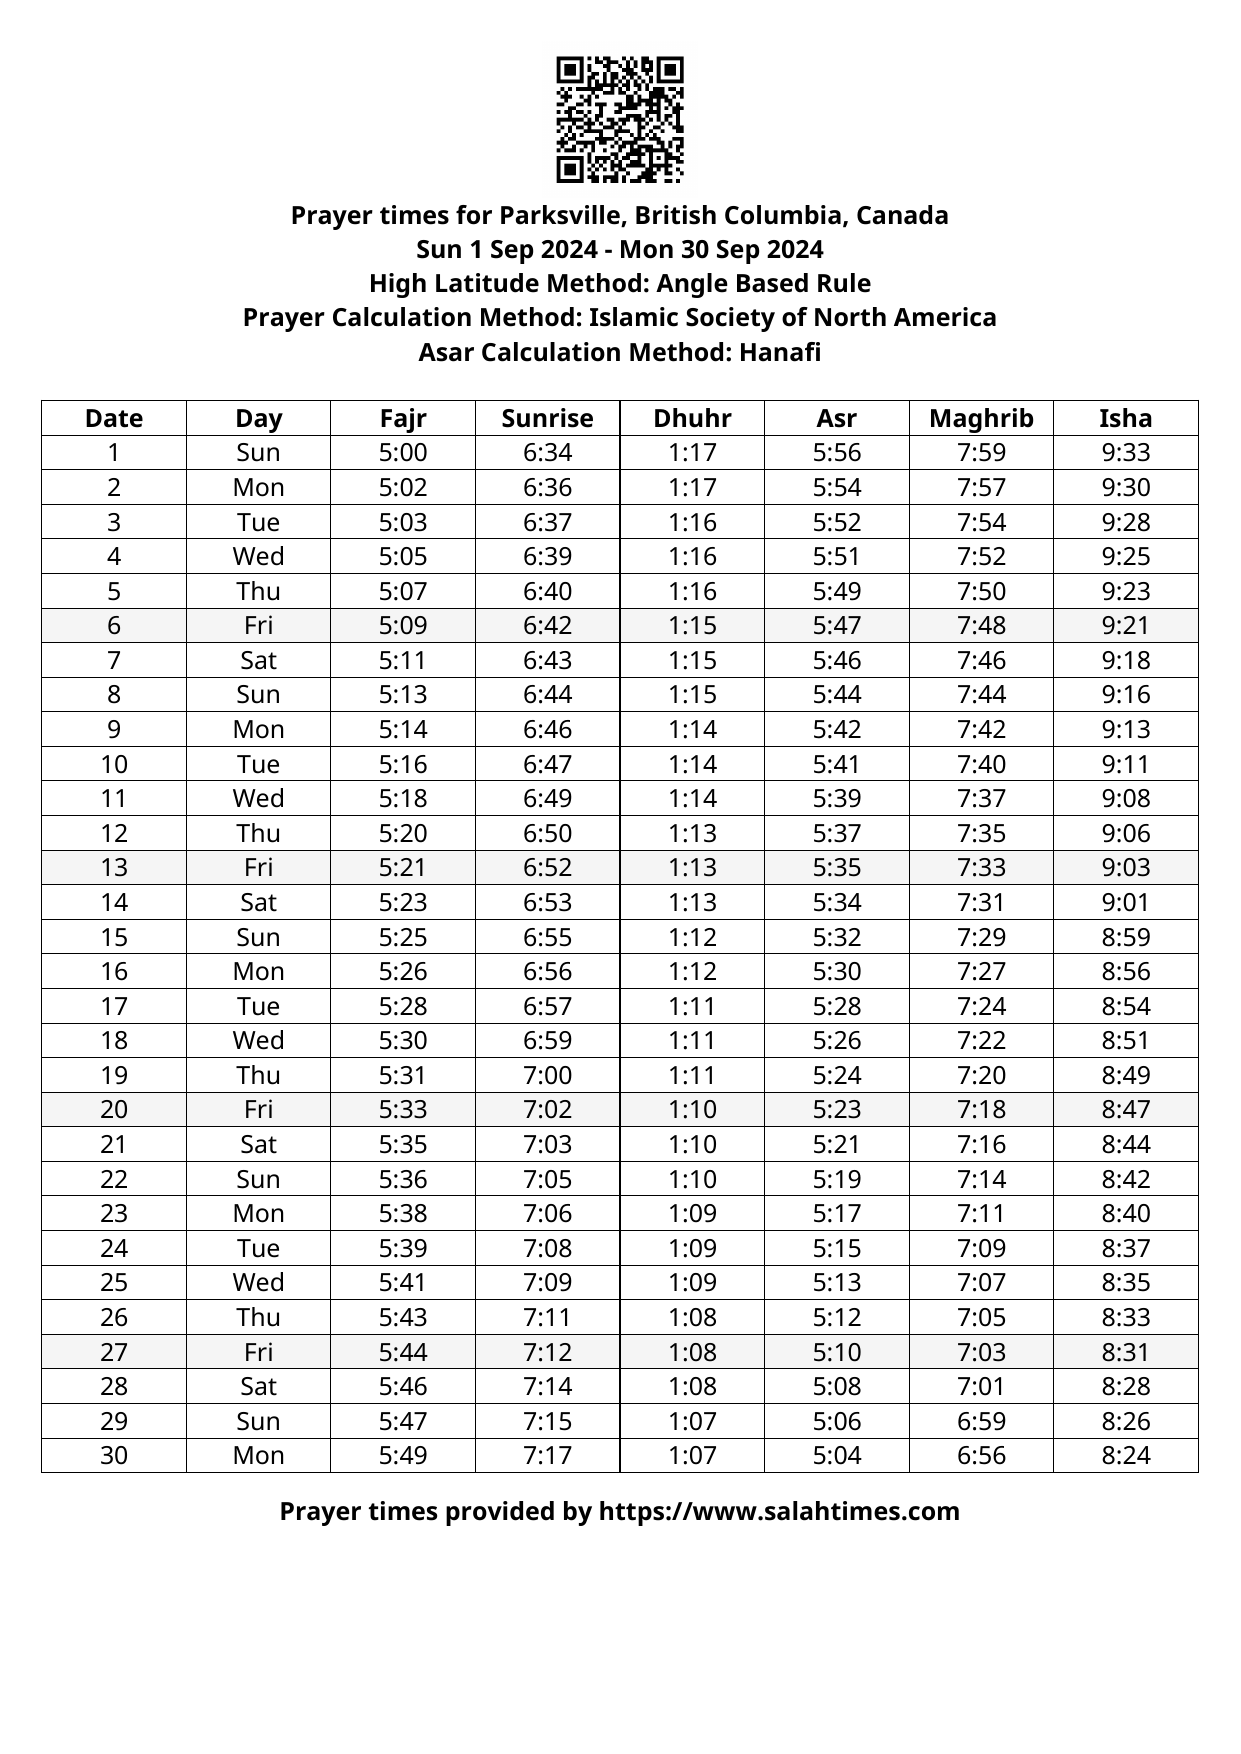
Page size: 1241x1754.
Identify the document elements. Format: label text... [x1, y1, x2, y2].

table_cell 5:16 [331, 747, 475, 780]
table_cell 5:37 [765, 816, 909, 849]
table_cell 6:43 [476, 643, 619, 677]
table_cell 5:54 [765, 470, 909, 504]
table_cell 5:49 [765, 574, 909, 607]
table_cell 5:46 [331, 1369, 475, 1403]
table_cell 1:15 [621, 643, 764, 677]
table_cell 8:40 [1054, 1196, 1198, 1230]
table_cell 8:33 [1054, 1300, 1198, 1334]
table_cell 5:44 [331, 1335, 475, 1368]
table_cell 7:44 [910, 678, 1053, 711]
table_cell 5:06 [765, 1404, 909, 1437]
table_cell 1:17 [621, 436, 764, 469]
table_cell 1 [42, 436, 186, 469]
table_cell 5:17 [765, 1196, 909, 1230]
table_cell 7:09 [476, 1266, 619, 1299]
table_cell 5:14 [331, 712, 475, 746]
text Prayer times for Parksville, British Columbia, Canada [42, 198, 1198, 232]
table_cell Tue [187, 747, 330, 780]
table_cell 1:14 [621, 781, 764, 815]
table_header Dhuhr [621, 401, 764, 434]
table_cell 5:35 [765, 851, 909, 884]
table_cell 1:09 [621, 1196, 764, 1230]
table_cell 8:51 [1054, 1024, 1198, 1057]
table_cell 5:44 [765, 678, 909, 711]
table_cell 1:08 [621, 1300, 764, 1334]
table_cell 5:11 [331, 643, 475, 677]
table_header Fajr [331, 401, 475, 434]
table_cell 7:17 [476, 1439, 619, 1472]
table_cell 7 [42, 643, 186, 677]
table_cell 1:16 [621, 505, 764, 538]
table_cell Sun [187, 436, 330, 469]
table_cell 6:59 [910, 1404, 1053, 1437]
table_cell 8:59 [1054, 920, 1198, 953]
table_cell 5:19 [765, 1162, 909, 1195]
table_cell 30 [42, 1439, 186, 1472]
table_cell 7:02 [476, 1093, 619, 1126]
table_cell 7:57 [910, 470, 1053, 504]
table_cell 25 [42, 1266, 186, 1299]
table_cell 7:46 [910, 643, 1053, 677]
table_cell 7:09 [910, 1231, 1053, 1264]
table_cell 5:25 [331, 920, 475, 953]
table_cell 8:56 [1054, 954, 1198, 988]
table_cell 9:16 [1054, 678, 1198, 711]
table_cell Mon [187, 954, 330, 988]
table_cell 8:37 [1054, 1231, 1198, 1264]
table_cell Wed [187, 781, 330, 815]
table_cell 7:11 [476, 1300, 619, 1334]
table_cell 1:16 [621, 574, 764, 607]
table_cell 28 [42, 1369, 186, 1403]
table_cell Sat [187, 1127, 330, 1161]
table_cell 7:15 [476, 1404, 619, 1437]
table_cell 5:33 [331, 1093, 475, 1126]
table_cell 6:39 [476, 539, 619, 573]
table_cell 5:21 [331, 851, 475, 884]
table_cell 7:33 [910, 851, 1053, 884]
table_cell 5:35 [331, 1127, 475, 1161]
table_cell 5:08 [765, 1369, 909, 1403]
table_cell 7:14 [910, 1162, 1053, 1195]
table_cell 1:09 [621, 1266, 764, 1299]
table_cell 1:12 [621, 954, 764, 988]
table_cell 7:18 [910, 1093, 1053, 1126]
table_cell 7:59 [910, 436, 1053, 469]
table_cell 5:42 [765, 712, 909, 746]
table_cell 5:21 [765, 1127, 909, 1161]
table_cell 6:53 [476, 885, 619, 919]
table_cell 5:41 [765, 747, 909, 780]
table_cell 5:30 [765, 954, 909, 988]
table_cell Sat [187, 1369, 330, 1403]
table_cell 27 [42, 1335, 186, 1368]
table_cell 7:01 [910, 1369, 1053, 1403]
table_cell Mon [187, 1439, 330, 1472]
table_cell 1:10 [621, 1093, 764, 1126]
table_header Sunrise [476, 401, 619, 434]
table_cell Mon [187, 470, 330, 504]
table_cell 6:56 [910, 1439, 1053, 1472]
table_cell 7:29 [910, 920, 1053, 953]
table_cell Thu [187, 816, 330, 849]
table_cell Sun [187, 678, 330, 711]
table_cell 6 [42, 609, 186, 642]
table_cell 7:00 [476, 1058, 619, 1092]
table_cell 22 [42, 1162, 186, 1195]
table_cell 5:20 [331, 816, 475, 849]
table_cell 20 [42, 1093, 186, 1126]
table_cell 9:23 [1054, 574, 1198, 607]
table_cell Sat [187, 643, 330, 677]
table_cell Fri [187, 1093, 330, 1126]
table_cell 5:32 [765, 920, 909, 953]
table_cell 9:13 [1054, 712, 1198, 746]
table_header Maghrib [910, 401, 1053, 434]
table_cell 1:09 [621, 1231, 764, 1264]
table_cell 9:01 [1054, 885, 1198, 919]
table_cell 6:42 [476, 609, 619, 642]
table_cell 8:49 [1054, 1058, 1198, 1092]
table_cell Mon [187, 1196, 330, 1230]
table_header Day [187, 401, 330, 434]
table_cell 1:08 [621, 1335, 764, 1368]
table_cell 5:46 [765, 643, 909, 677]
table_cell 6:37 [476, 505, 619, 538]
table_cell Wed [187, 1024, 330, 1057]
table_cell 5:31 [331, 1058, 475, 1092]
table_cell 24 [42, 1231, 186, 1264]
table_cell 5:30 [331, 1024, 475, 1057]
table_cell 6:49 [476, 781, 619, 815]
table_cell 5:38 [331, 1196, 475, 1230]
table_cell 7:50 [910, 574, 1053, 607]
table_cell 7:54 [910, 505, 1053, 538]
table_cell 7:05 [476, 1162, 619, 1195]
table_cell 5:07 [331, 574, 475, 607]
table_cell Thu [187, 1058, 330, 1092]
table_cell 6:50 [476, 816, 619, 849]
table_cell 6:34 [476, 436, 619, 469]
table_cell 8:47 [1054, 1093, 1198, 1126]
table_cell Fri [187, 1335, 330, 1368]
table_cell 7:14 [476, 1369, 619, 1403]
table_cell 5:47 [765, 609, 909, 642]
table_cell 6:44 [476, 678, 619, 711]
table_cell 5:49 [331, 1439, 475, 1472]
table_cell 19 [42, 1058, 186, 1092]
table_cell 1:10 [621, 1162, 764, 1195]
table_cell 1:08 [621, 1369, 764, 1403]
table_cell 9:30 [1054, 470, 1198, 504]
table_cell 7:31 [910, 885, 1053, 919]
table_cell 5:47 [331, 1404, 475, 1437]
table_cell 6:55 [476, 920, 619, 953]
table_cell Sat [187, 885, 330, 919]
table_cell 1:11 [621, 989, 764, 1022]
table_cell 8:35 [1054, 1266, 1198, 1299]
table_cell 1:10 [621, 1127, 764, 1161]
table_cell 18 [42, 1024, 186, 1057]
table_cell 3 [42, 505, 186, 538]
table_cell Fri [187, 609, 330, 642]
table_header Isha [1054, 401, 1198, 434]
table_cell 26 [42, 1300, 186, 1334]
table_cell 9:21 [1054, 609, 1198, 642]
table_cell 8:54 [1054, 989, 1198, 1022]
table_cell Thu [187, 574, 330, 607]
table_cell 5:13 [765, 1266, 909, 1299]
table_cell 16 [42, 954, 186, 988]
table_cell 5:28 [765, 989, 909, 1022]
table_cell Tue [187, 989, 330, 1022]
table_cell 7:42 [910, 712, 1053, 746]
table_cell 6:57 [476, 989, 619, 1022]
table_cell 5:56 [765, 436, 909, 469]
table_cell 1:14 [621, 747, 764, 780]
table_cell 9:33 [1054, 436, 1198, 469]
table_cell 5:28 [331, 989, 475, 1022]
table_cell 5:39 [331, 1231, 475, 1264]
table_cell 15 [42, 920, 186, 953]
table_cell 8 [42, 678, 186, 711]
table_cell 11 [42, 781, 186, 815]
table_cell 7:35 [910, 816, 1053, 849]
table_cell 7:07 [910, 1266, 1053, 1299]
table_cell 7:16 [910, 1127, 1053, 1161]
table_cell Sun [187, 1162, 330, 1195]
table_cell 6:36 [476, 470, 619, 504]
text Prayer times provided by https://www.salahtimes.com [42, 1494, 1198, 1528]
table_cell 7:06 [476, 1196, 619, 1230]
table_cell 7:40 [910, 747, 1053, 780]
table_cell 5:02 [331, 470, 475, 504]
text Asar Calculation Method: Hanafi [42, 334, 1198, 368]
table_cell 9:08 [1054, 781, 1198, 815]
table_cell 8:28 [1054, 1369, 1198, 1403]
table_cell 5:43 [331, 1300, 475, 1334]
table_cell 7:37 [910, 781, 1053, 815]
table_cell 5:34 [765, 885, 909, 919]
table_cell 9:06 [1054, 816, 1198, 849]
table_cell 5:26 [331, 954, 475, 988]
table_cell 5:15 [765, 1231, 909, 1264]
table_cell 7:22 [910, 1024, 1053, 1057]
table_cell 23 [42, 1196, 186, 1230]
table_cell 1:11 [621, 1024, 764, 1057]
table_cell 10 [42, 747, 186, 780]
table_cell 1:13 [621, 816, 764, 849]
table_cell 8:31 [1054, 1335, 1198, 1368]
table_cell 5:12 [765, 1300, 909, 1334]
table_cell 6:59 [476, 1024, 619, 1057]
table_cell 5:51 [765, 539, 909, 573]
table_cell 7:52 [910, 539, 1053, 573]
table_cell 5:09 [331, 609, 475, 642]
table_cell 8:24 [1054, 1439, 1198, 1472]
table_cell 9:18 [1054, 643, 1198, 677]
table_cell Mon [187, 712, 330, 746]
table_cell Sun [187, 920, 330, 953]
table_cell 7:11 [910, 1196, 1053, 1230]
table_cell 5:10 [765, 1335, 909, 1368]
table_cell 7:24 [910, 989, 1053, 1022]
table_cell 5 [42, 574, 186, 607]
table_cell 1:12 [621, 920, 764, 953]
table_cell 5:23 [765, 1093, 909, 1126]
table_header Date [42, 401, 186, 434]
table_cell 9:11 [1054, 747, 1198, 780]
table_cell 1:14 [621, 712, 764, 746]
table_cell 6:52 [476, 851, 619, 884]
table_cell 1:11 [621, 1058, 764, 1092]
table_cell 12 [42, 816, 186, 849]
text High Latitude Method: Angle Based Rule [42, 266, 1198, 300]
table_cell 6:46 [476, 712, 619, 746]
table_cell 1:16 [621, 539, 764, 573]
table_cell 5:04 [765, 1439, 909, 1472]
table_cell 5:24 [765, 1058, 909, 1092]
table_cell 7:08 [476, 1231, 619, 1264]
table_cell 1:17 [621, 470, 764, 504]
table_cell Wed [187, 1266, 330, 1299]
table_cell 8:26 [1054, 1404, 1198, 1437]
table_cell 9:28 [1054, 505, 1198, 538]
table_cell 1:13 [621, 851, 764, 884]
table_cell 5:39 [765, 781, 909, 815]
table_cell 8:42 [1054, 1162, 1198, 1195]
table_cell 1:07 [621, 1439, 764, 1472]
table_cell Tue [187, 1231, 330, 1264]
table_cell 21 [42, 1127, 186, 1161]
table_cell 13 [42, 851, 186, 884]
table_cell 6:40 [476, 574, 619, 607]
table_cell 5:26 [765, 1024, 909, 1057]
table_cell 5:36 [331, 1162, 475, 1195]
picture [542, 41, 699, 198]
table_cell Tue [187, 505, 330, 538]
table_cell 9:03 [1054, 851, 1198, 884]
table_cell Fri [187, 851, 330, 884]
table_cell 7:27 [910, 954, 1053, 988]
table_cell 5:05 [331, 539, 475, 573]
table_cell 8:44 [1054, 1127, 1198, 1161]
table_cell 5:41 [331, 1266, 475, 1299]
text Sun 1 Sep 2024 - Mon 30 Sep 2024 [42, 232, 1198, 266]
table_cell 7:03 [476, 1127, 619, 1161]
table_cell 2 [42, 470, 186, 504]
table_cell 7:48 [910, 609, 1053, 642]
table_cell 6:56 [476, 954, 619, 988]
table_cell 7:05 [910, 1300, 1053, 1334]
table_cell 1:13 [621, 885, 764, 919]
table_cell 6:47 [476, 747, 619, 780]
table_cell 1:15 [621, 678, 764, 711]
table_cell 5:52 [765, 505, 909, 538]
table_cell 5:03 [331, 505, 475, 538]
table_cell 4 [42, 539, 186, 573]
text Prayer Calculation Method: Islamic Society of North America [42, 300, 1198, 334]
table_cell 7:20 [910, 1058, 1053, 1092]
table_cell 29 [42, 1404, 186, 1437]
table_cell 5:18 [331, 781, 475, 815]
table_cell 7:12 [476, 1335, 619, 1368]
table_cell 5:23 [331, 885, 475, 919]
table_cell 14 [42, 885, 186, 919]
table_cell Sun [187, 1404, 330, 1437]
table_cell 5:13 [331, 678, 475, 711]
table_cell 17 [42, 989, 186, 1022]
table_cell Thu [187, 1300, 330, 1334]
table_cell 7:03 [910, 1335, 1053, 1368]
table_cell 9:25 [1054, 539, 1198, 573]
table_cell 1:15 [621, 609, 764, 642]
table_cell Wed [187, 539, 330, 573]
table_cell 9 [42, 712, 186, 746]
table_header Asr [765, 401, 909, 434]
table_cell 5:00 [331, 436, 475, 469]
table_cell 1:07 [621, 1404, 764, 1437]
